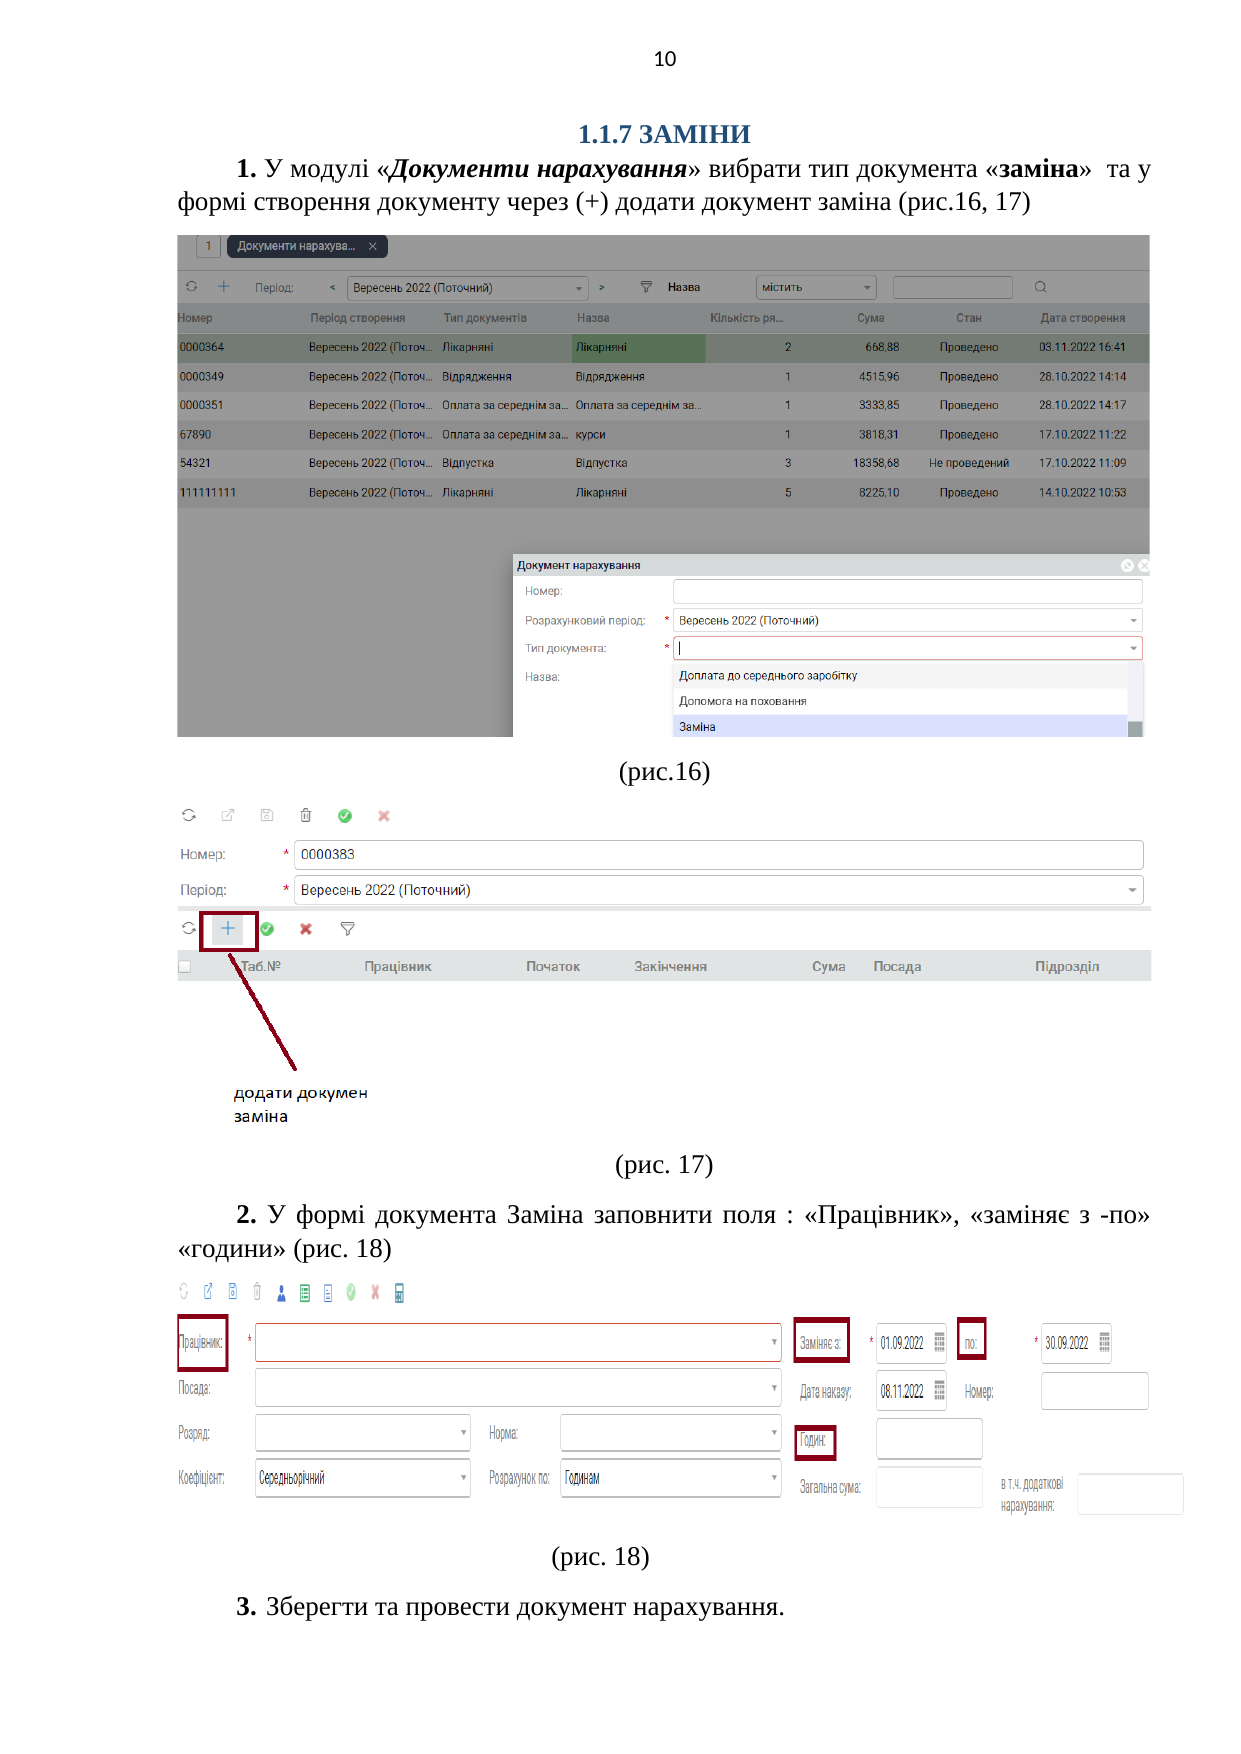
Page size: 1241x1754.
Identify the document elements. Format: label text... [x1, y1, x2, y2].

text (рис. 18) [177, 1540, 1152, 1571]
picture [177, 1282, 1190, 1521]
text (рис. 17) [177, 1148, 1152, 1179]
subtitle 1.1.7 ЗАМІНИ [177, 118, 1152, 149]
picture [177, 235, 1150, 737]
picture [177, 805, 1152, 1130]
list Зберегти та провести документ нарахування. [177, 1590, 1152, 1621]
text (рис.16) [177, 756, 1152, 787]
text 1. У модулі «Документи нарахування» вибрати тип документа «заміна» та у формі створення документу через (+) додати документ заміна (рис.16, 17) [177, 152, 1152, 216]
text 2. У формі документа Заміна заповнити поля : «Працівник», «заміняє з -по» «години» (рис. 18) [177, 1198, 1152, 1263]
